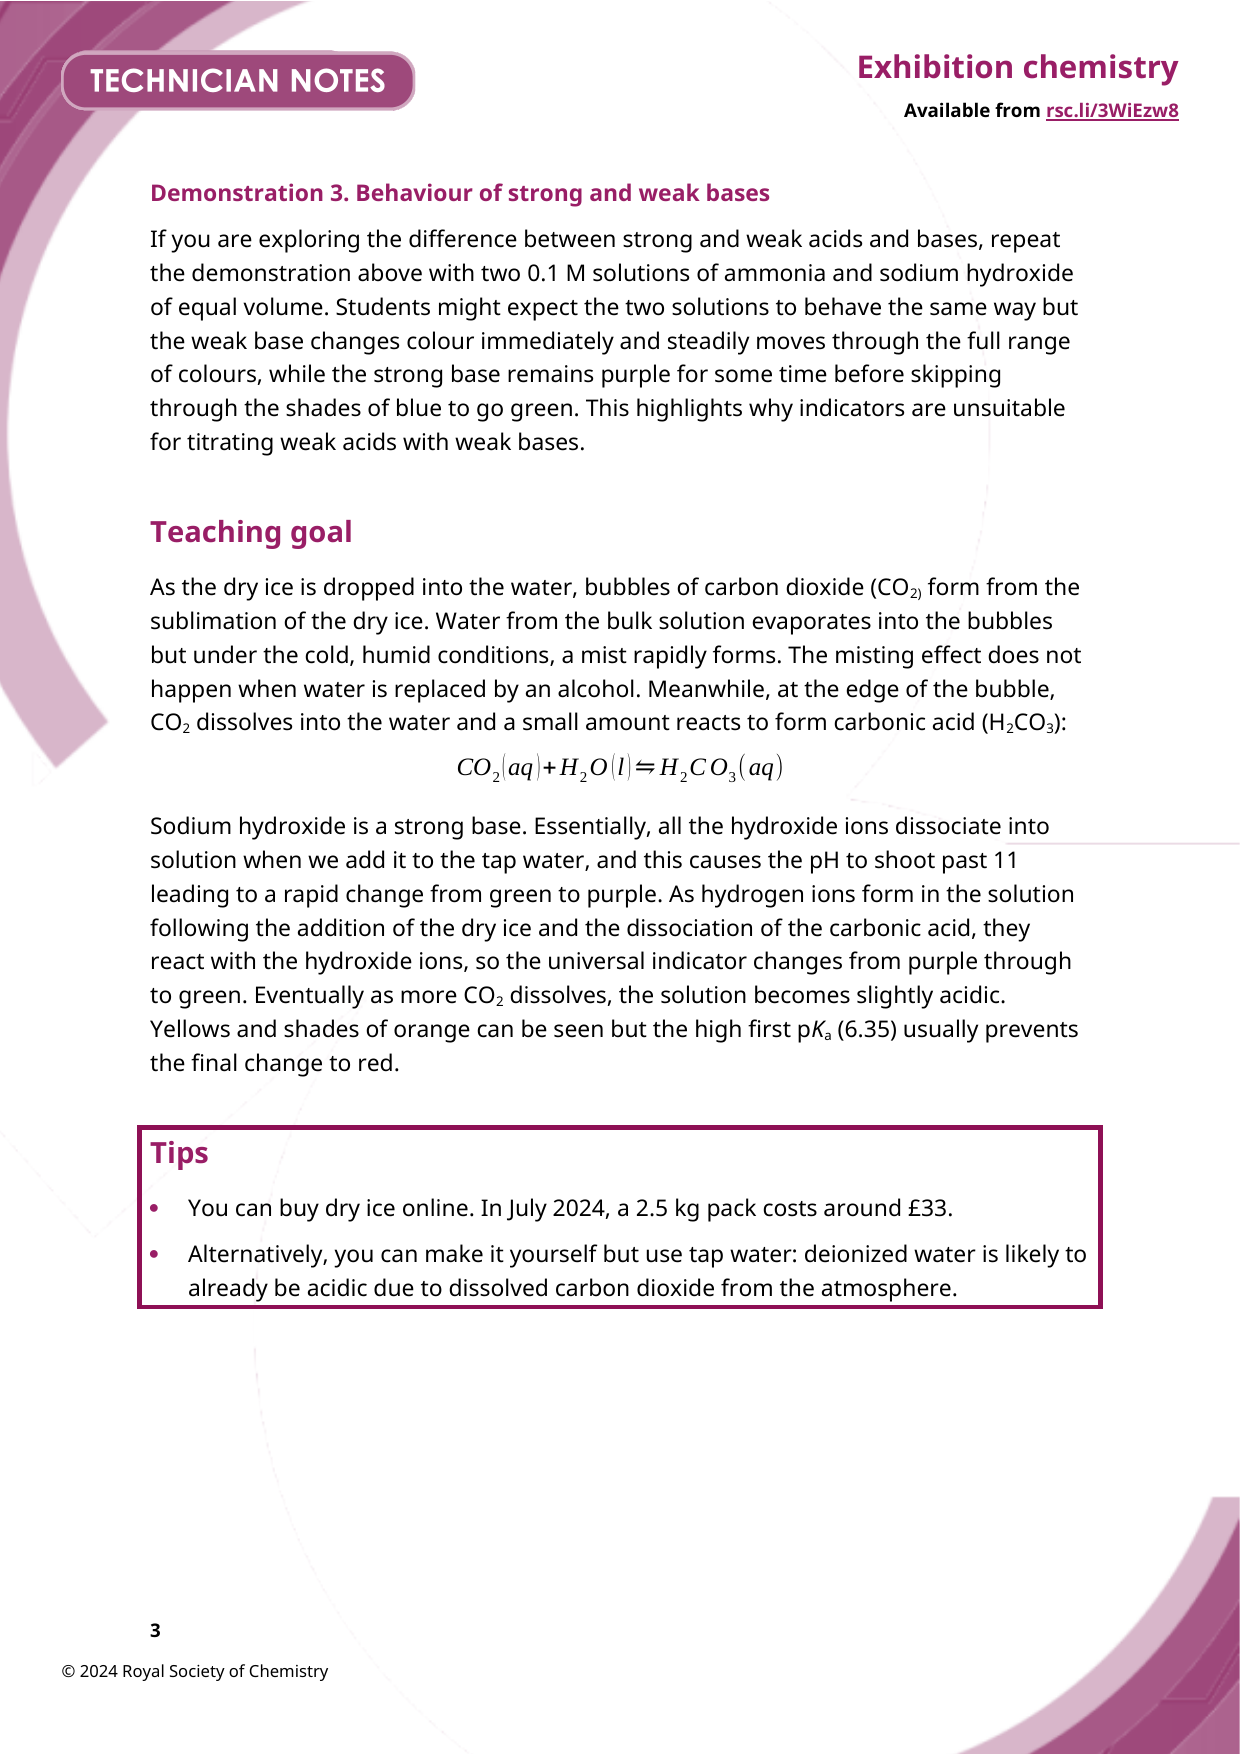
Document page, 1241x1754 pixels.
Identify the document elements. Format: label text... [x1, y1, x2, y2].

text As the dry ice is dropped into the water, bubbles of carbon dioxide (CO2) form from the sublimation of the dry ice. Water from the bulk solution evaporates into the bubbles but under the cold, humid conditions, a mist rapidly forms. The misting effect does not happen when water is replaced by an alcohol. Meanwhile, at the edge of the bubble, CO2 dissolves into the water and a small amount reacts to form carbonic acid (H2CO3): [150, 571, 1090, 737]
text If you are exploring the difference between strong and weak acids and bases, repeat the demonstration above with two 0.1 M solutions of ammonia and sodium hydroxide of equal volume. Students might expect the two solutions to behave the same way but the weak base changes colour immediately and steadily moves through the full range of colours, while the strong base remains purple for some time before skipping through the shades of blue to go green. This highlights why indicators are unsuitable for titrating weak acids with weak bases. [150, 223, 1090, 457]
list Alternatively, you can make it yourself but use tap water: deionized water is likely to already be acidic due to dissolved carbon dioxide from the atmosphere. [150, 1238, 1090, 1303]
text Teaching goal [150, 512, 1090, 551]
text Demonstration 3. Behaviour of strong and weak bases [150, 177, 1090, 208]
text Sodium hydroxide is a strong base. Essentially, all the hydroxide ions dissociate into solution when we add it to the tap water, and this causes the pH to shoot past 11 leading to a rapid change from green to purple. As hydrogen ions form in the solution following the addition of the dry ice and the dissociation of the carbonic acid, they react with the hydroxide ions, so the universal indicator changes from purple through to green. Eventually as more CO2 dissolves, the solution becomes slightly acidic. Yellows and shades of orange can be seen but the high first pKa (6.35) usually prevents the final change to red. [150, 810, 1090, 1078]
list You can buy dry ice online. In July 2024, a 2.5 kg pack costs around £33. [150, 1192, 1090, 1223]
text Tips [150, 1132, 1090, 1172]
